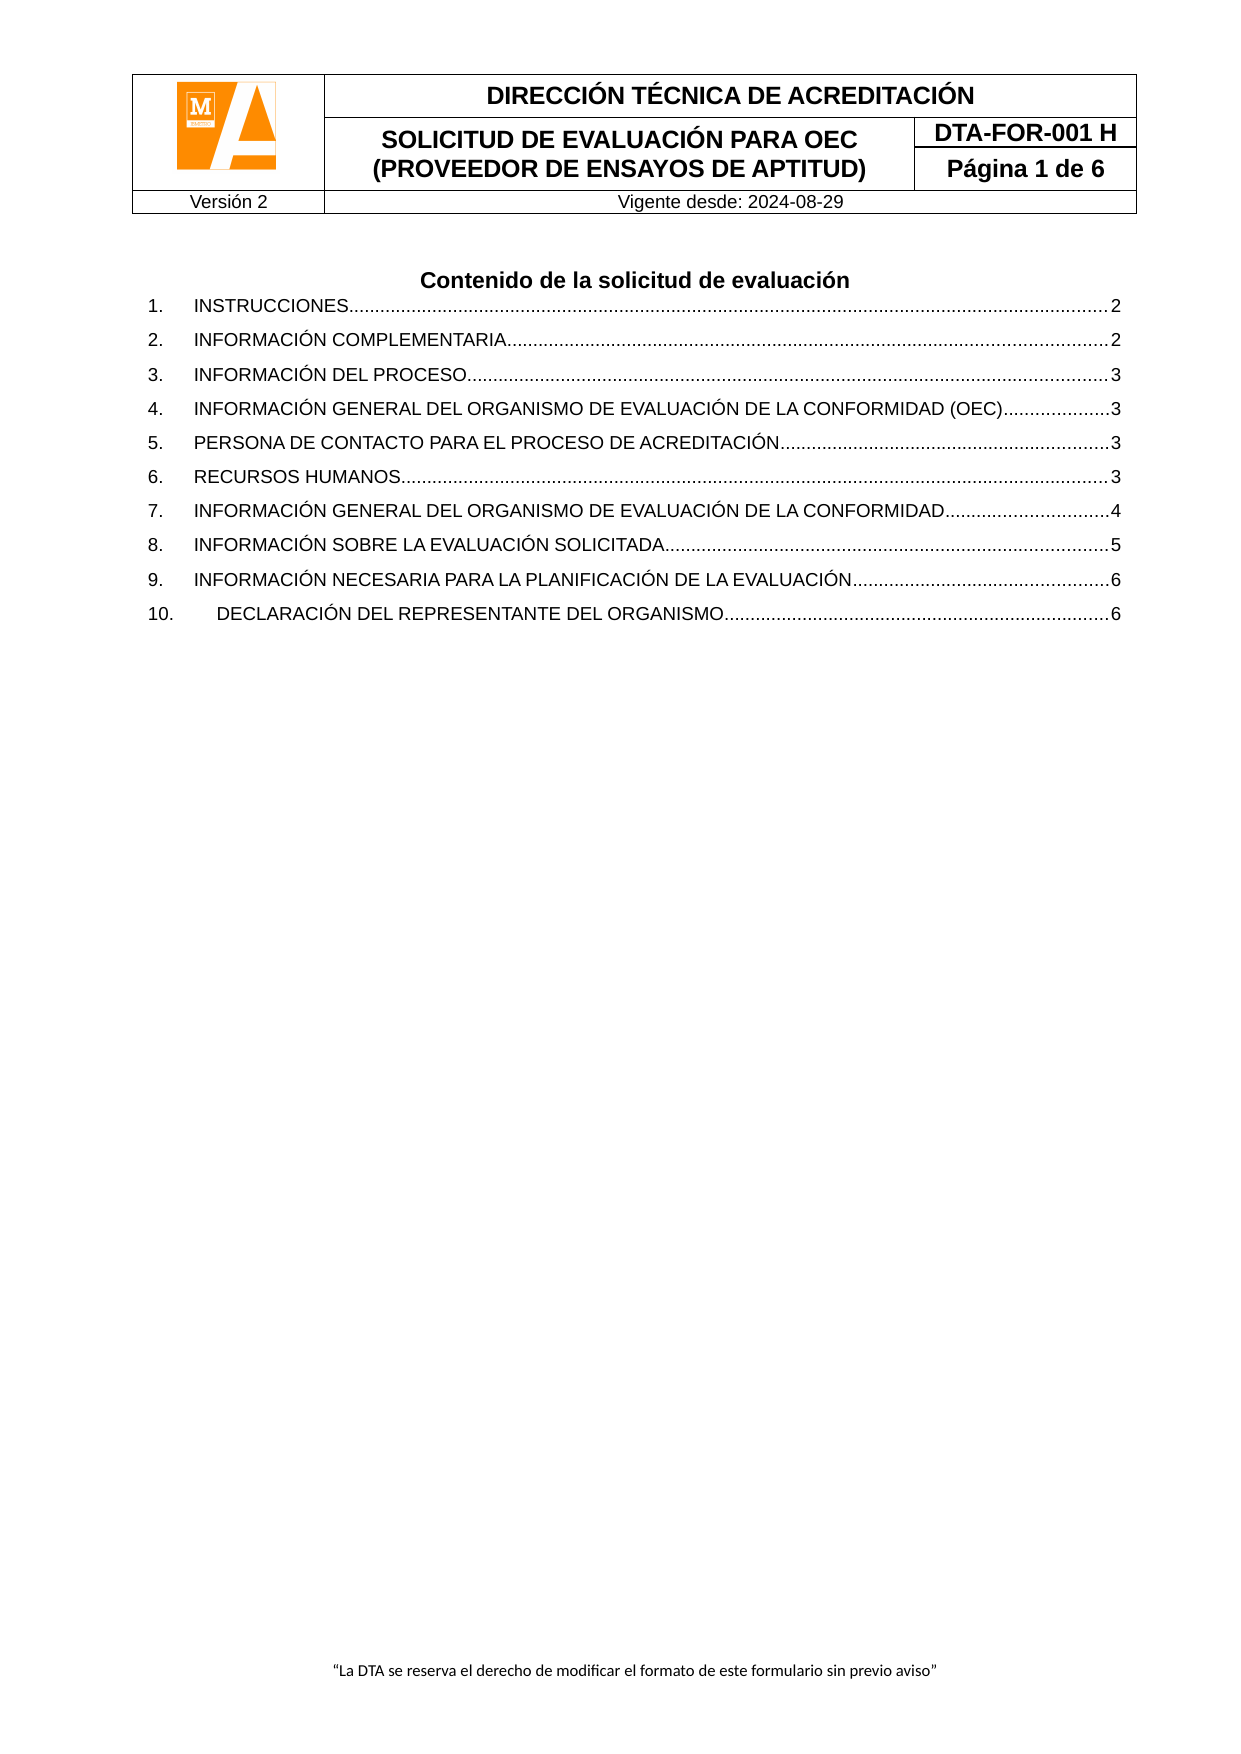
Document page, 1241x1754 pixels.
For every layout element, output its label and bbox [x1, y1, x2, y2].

picture [172, 78, 280, 174]
